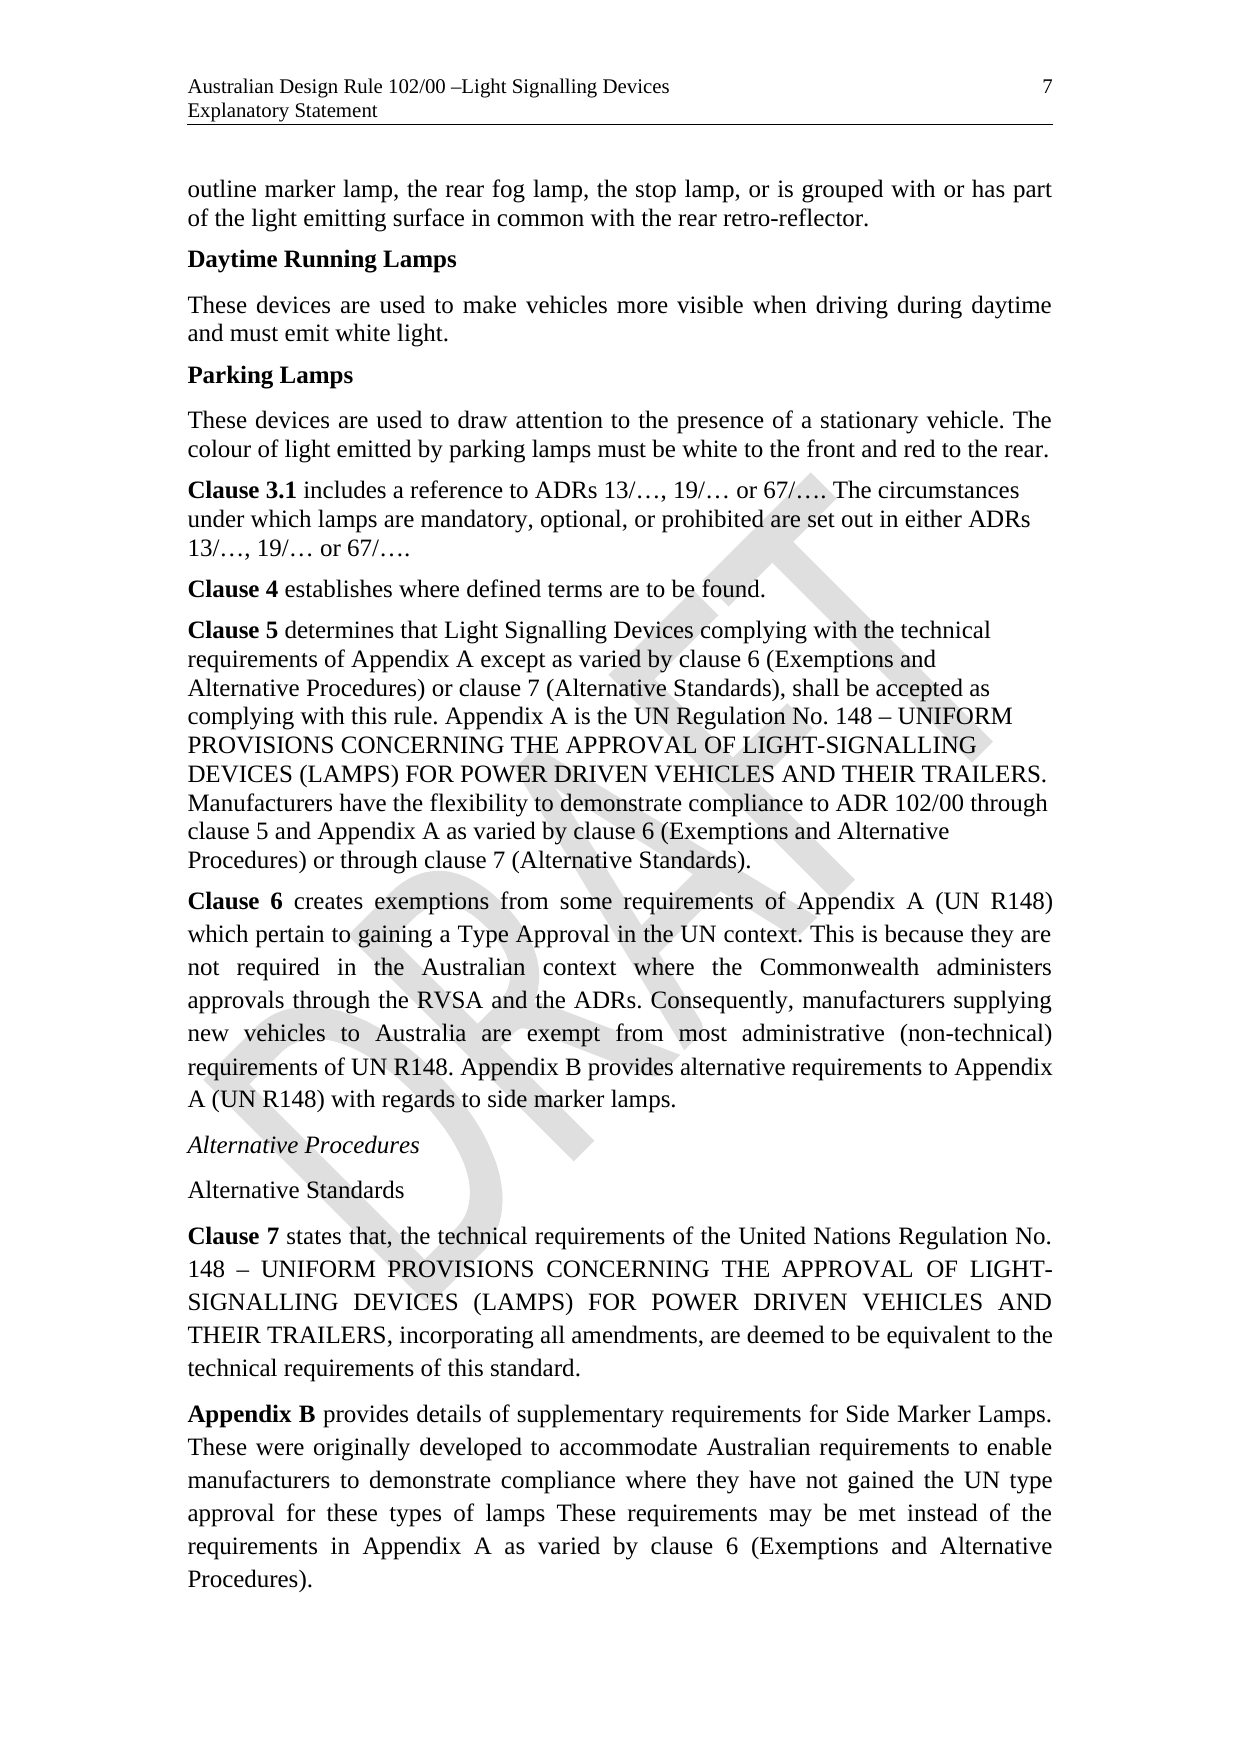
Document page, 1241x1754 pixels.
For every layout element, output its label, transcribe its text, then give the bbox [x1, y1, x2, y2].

text Clause 5 determines that Light Signalling Devices complying with the technical requirements of Appendix A except as varied by clause 6 (Exemptions and Alternative Procedures) or clause 7 (Alternative Standards), shall be accepted as complying with this rule. Appendix A is the UN Regulation No. 148 – UNIFORM PROVISIONS CONCERNING THE APPROVAL OF LIGHT-SIGNALLING DEVICES (LAMPS) FOR POWER DRIVEN VEHICLES AND THEIR TRAILERS. Manufacturers have the flexibility to demonstrate compliance to ADR 102/00 through clause 5 and Appendix A as varied by clause 6 (Exemptions and Alternative Procedures) or through clause 7 (Alternative Standards). [187, 615, 1053, 874]
text Parking Lamps [187, 360, 1053, 388]
text Clause 4 establishes where defined terms are to be found. [187, 574, 1053, 603]
text These devices are used to make vehicles more visible when driving during daytime and must emit white light. [187, 290, 1053, 347]
text Appendix B provides details of supplementary requirements for Side Marker Lamps. These were originally developed to accommodate Australian requirements to enable manufacturers to demonstrate compliance where they have not gained the UN type approval for these types of lamps These requirements may be met instead of the requirements in Appendix A as varied by clause 6 (Exemptions and Alternative Procedures). [187, 1399, 1053, 1593]
text Daytime Running Lamps [187, 244, 1053, 273]
text These devices are used to draw attention to the presence of a stationary vehicle. The colour of light emitted by parking lamps must be white to the front and red to the rear. [187, 405, 1053, 463]
text Alternative Procedures [187, 1130, 1053, 1159]
text Alternative Standards [187, 1176, 1053, 1204]
text Clause 3.1 includes a reference to ADRs 13/…, 19/… or 67/…. The circumstances under which lamps are mandatory, optional, or prohibited are set out in either ADRs 13/…, 19/… or 67/…. [187, 475, 1053, 561]
text Clause 7 states that, the technical requirements of the United Nations Regulation No. 148 – UNIFORM PROVISIONS CONCERNING THE APPROVAL OF LIGHT-SIGNALLING DEVICES (LAMPS) FOR POWER DRIVEN VEHICLES AND THEIR TRAILERS, incorporating all amendments, are deemed to be equivalent to the technical requirements of this standard. [187, 1221, 1053, 1382]
text Clause 6 creates exemptions from some requirements of Appendix A (UN R148) which pertain to gaining a Type Approval in the UN context. This is because they are not required in the Australian context where the Commonwealth administers approvals through the RVSA and the ADRs. Consequently, manufacturers supplying new vehicles to Australia are exempt from most administrative (non-technical) requirements of UN R148. Appendix B provides alternative requirements to Appendix A (UN R148) with regards to side marker lamps. [187, 886, 1053, 1113]
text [187, 174, 1053, 232]
